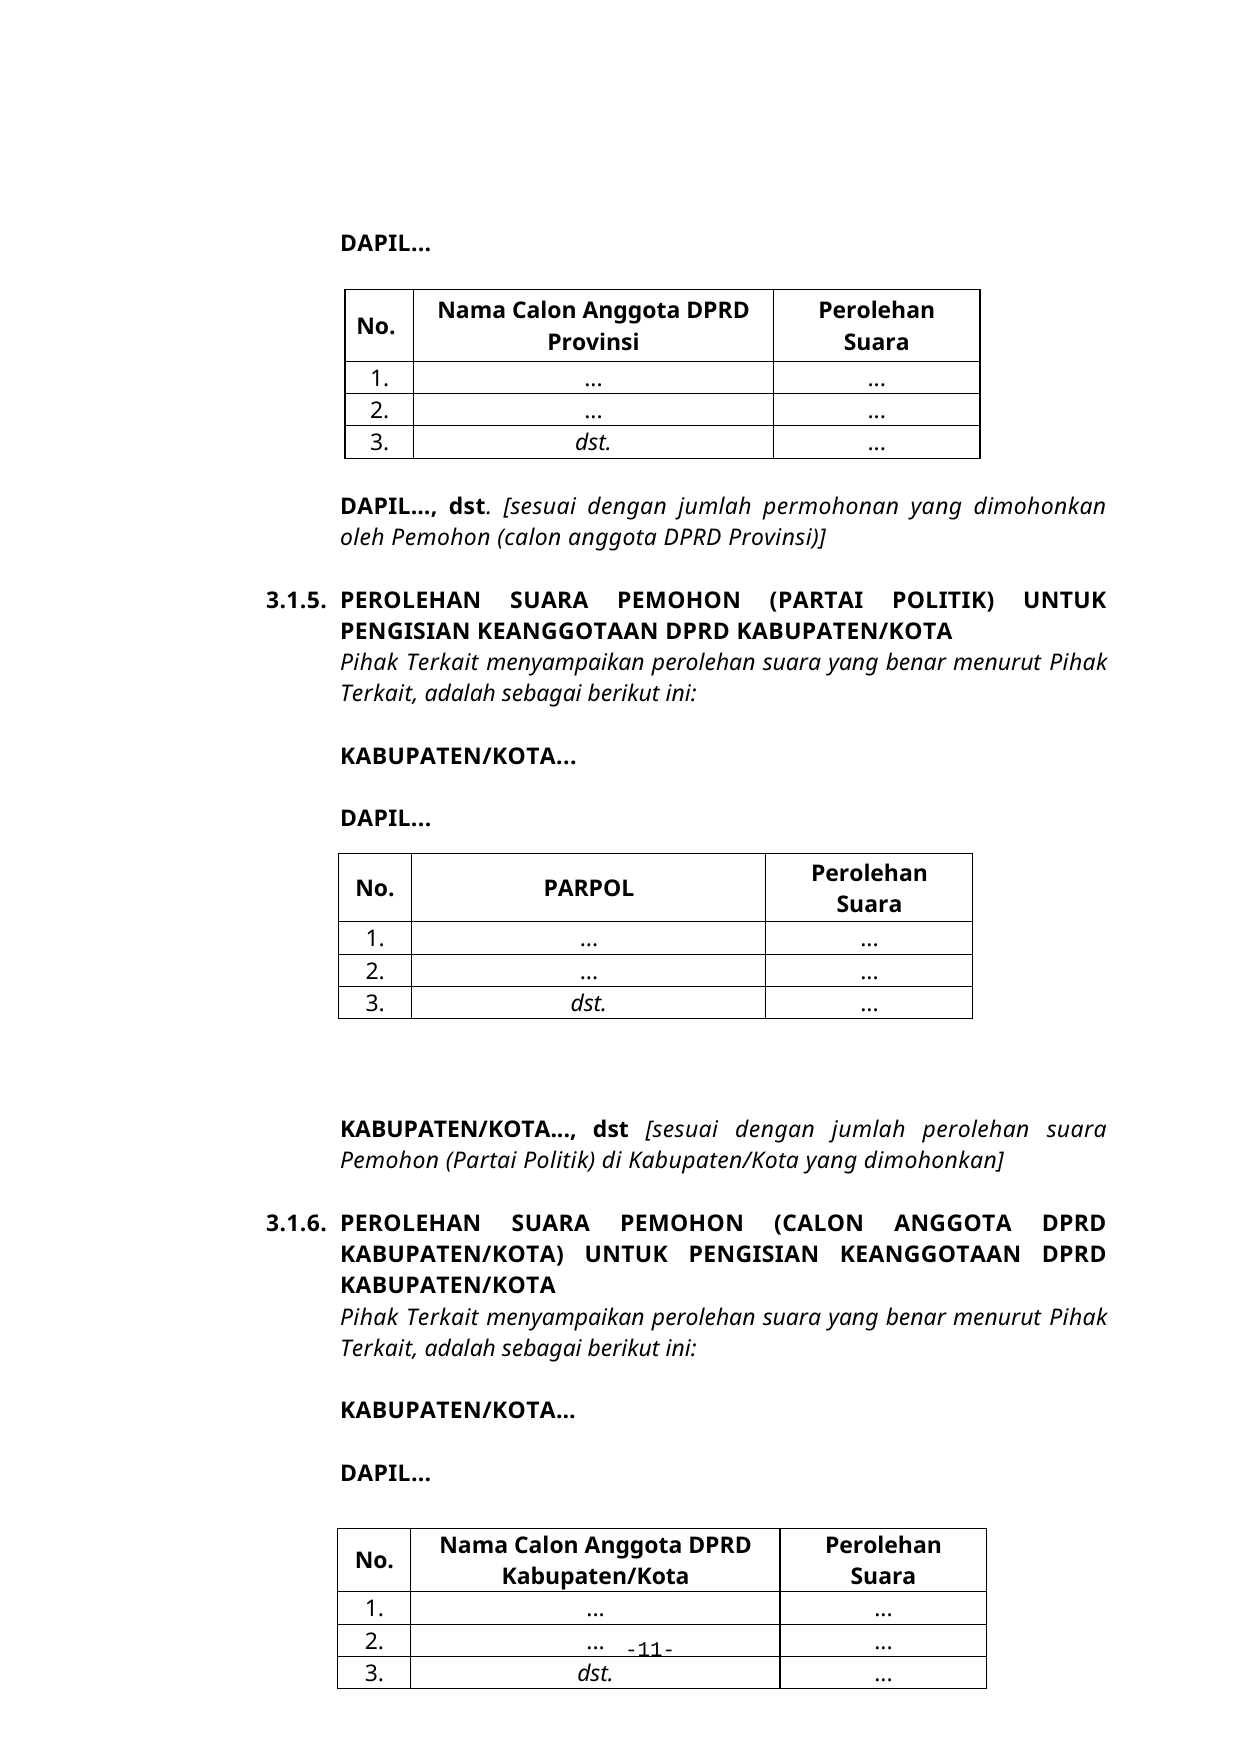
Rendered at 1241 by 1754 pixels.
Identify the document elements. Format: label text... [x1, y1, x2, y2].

text Pihak Terkait menyampaikan perolehan suara yang benar menurut Pihak Terkait, adalah sebagai berikut ini: [265, 1300, 1107, 1363]
table_cell ... [774, 362, 979, 393]
table_header No. [346, 290, 413, 361]
table_header No. [339, 854, 411, 921]
table_cell 2. [346, 394, 413, 425]
table_header Nama Calon Anggota DPRD Kabupaten/Kota [411, 1529, 779, 1591]
table_cell ... [411, 1625, 779, 1656]
list KABUPATEN/KOTA... [340, 740, 1107, 771]
list DAPIL... [340, 802, 1107, 834]
table_cell ... [766, 987, 972, 1018]
table_cell 1. [346, 362, 413, 393]
table_cell ... [774, 426, 979, 458]
table_cell dst. [411, 1657, 779, 1688]
table_header Nama Calon Anggota DPRD Provinsi [414, 290, 773, 361]
table_header PARPOL [412, 854, 765, 921]
table_header Perolehan Suara [781, 1529, 986, 1591]
table_cell ... [781, 1657, 986, 1688]
table_cell dst. [414, 426, 773, 458]
table_cell 3. [338, 1657, 410, 1688]
text DAPIL... [281, 227, 1107, 258]
list PEROLEHAN SUARA PEMOHON (CALON ANGGOTA DPRD KABUPATEN/KOTA) UNTUK PENGISIAN KEANGGOTAAN DPRD KABUPATEN/KOTA [266, 1207, 1107, 1300]
table_cell ... [411, 1592, 779, 1623]
list PEROLEHAN SUARA PEMOHON (PARTAI POLITIK) UNTUK PENGISIAN KEANGGOTAAN DPRD KABUPATEN/KOTA [266, 584, 1107, 646]
table_header Perolehan Suara [774, 290, 979, 361]
table_cell 1. [339, 922, 411, 953]
list DAPIL…, dst. [sesuai dengan jumlah permohonan yang dimohonkan oleh Pemohon (calon anggota DPRD Provinsi)] [340, 490, 1107, 552]
table_cell 1. [338, 1592, 410, 1623]
table_cell ... [412, 922, 765, 953]
table_cell ... [412, 955, 765, 986]
table_header Perolehan Suara [766, 854, 972, 921]
table_cell ... [766, 922, 972, 953]
table_cell ... [414, 394, 773, 425]
text KABUPATEN/KOTA..., dst [sesuai dengan jumlah perolehan suara Pemohon (Partai Politik) di Kabupaten/Kota yang dimohonkan] [340, 1113, 1107, 1175]
table_cell 2. [338, 1625, 410, 1656]
table_cell dst. [412, 987, 765, 1018]
list Pihak Terkait menyampaikan perolehan suara yang benar menurut Pihak Terkait, adalah sebagai berikut ini: [340, 646, 1107, 709]
table_cell ... [414, 362, 773, 393]
table_cell 3. [346, 426, 413, 458]
table_cell ... [774, 394, 979, 425]
table_cell 3. [339, 987, 411, 1018]
table_cell 2. [339, 955, 411, 986]
text KABUPATEN/KOTA… [295, 1394, 1107, 1425]
table_cell ... [781, 1625, 986, 1656]
table_cell ... [781, 1592, 986, 1623]
table_cell ... [766, 955, 972, 986]
text DAPIL... [295, 1457, 1107, 1488]
table_header No. [338, 1529, 410, 1591]
